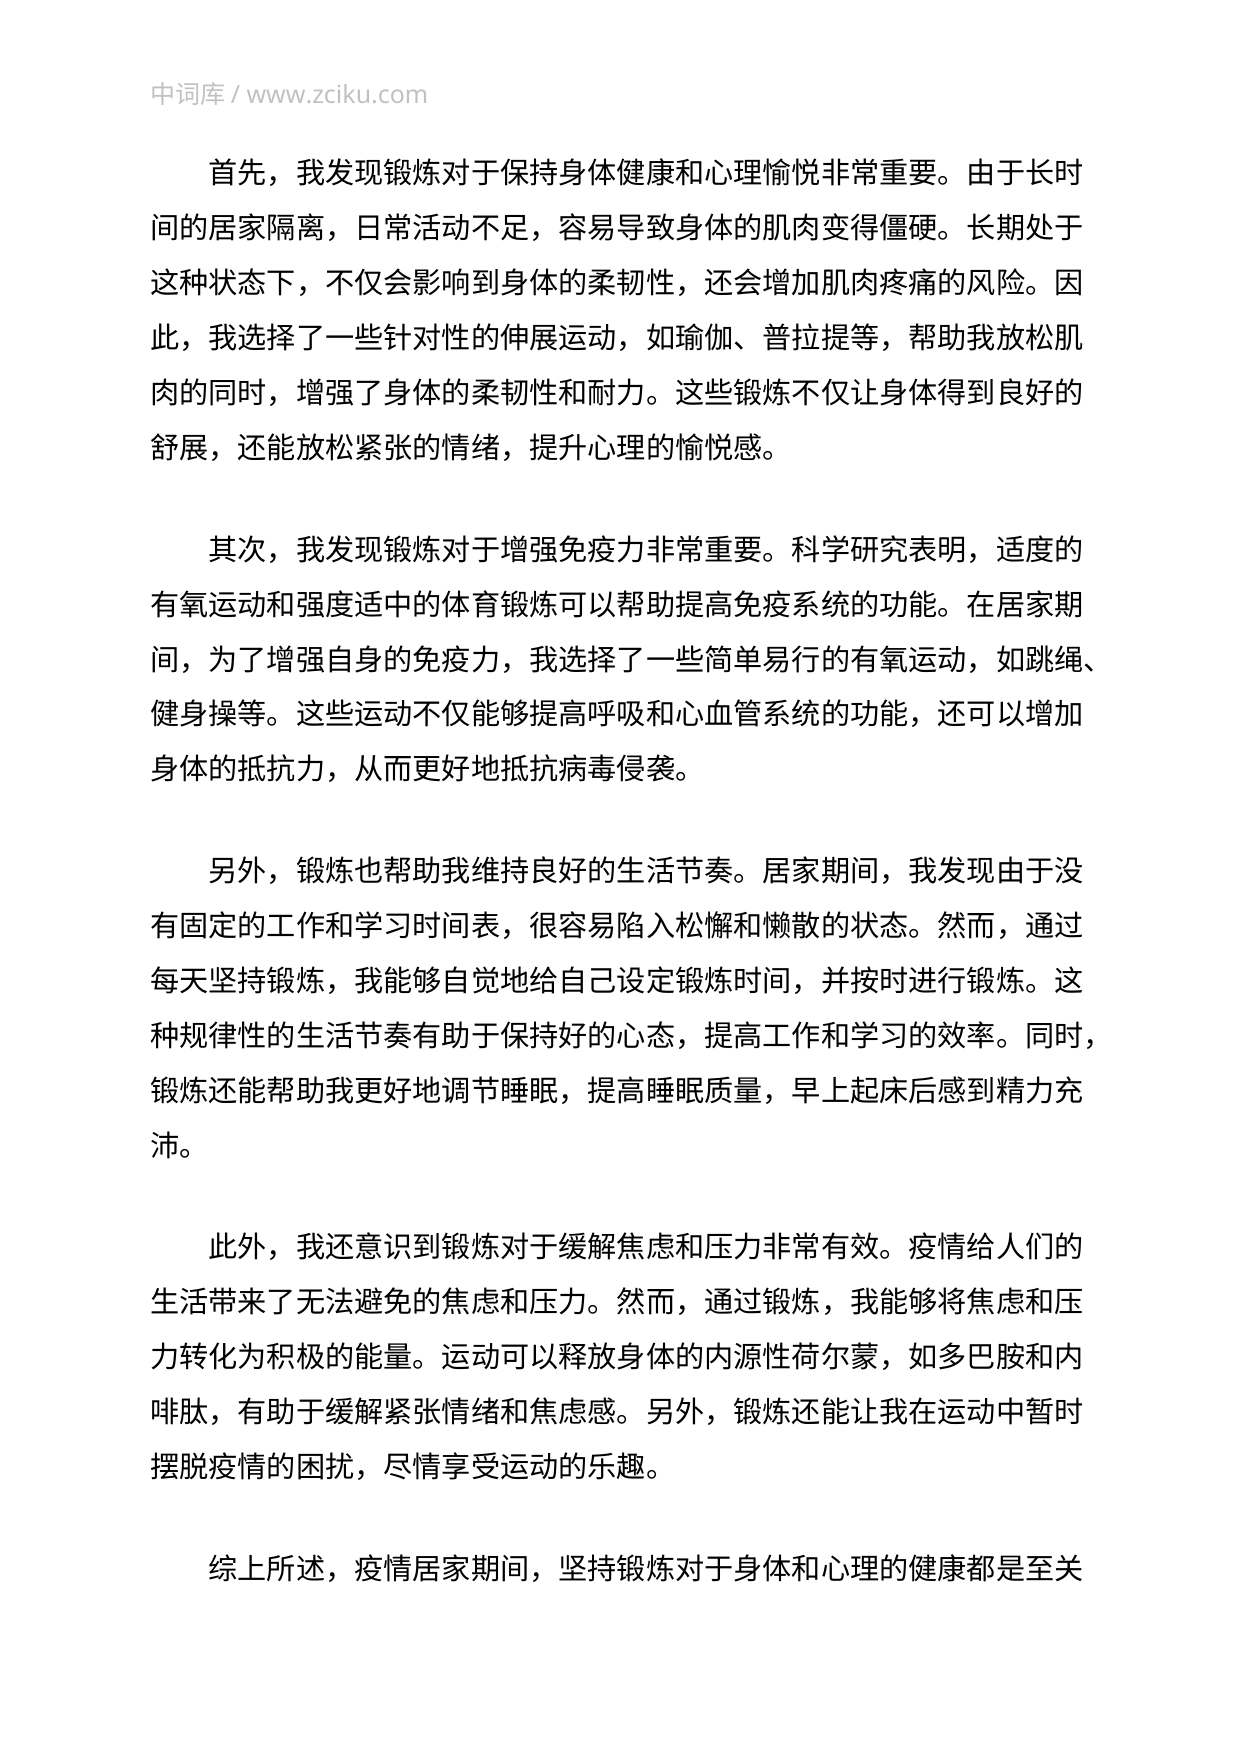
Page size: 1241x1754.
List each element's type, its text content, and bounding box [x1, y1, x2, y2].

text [150, 1545, 1090, 1587]
text 首先，我发现锻炼对于保持身体健康和心理愉悦非常重要。由于长时间的居家隔离，日常活动不足，容易导致身体的肌肉变得僵硬。长期处于这种状态下，不仅会影响到身体的柔韧性，还会增加肌肉疼痛的风险。因此，我选择了一些针对性的伸展运动，如瑜伽、普拉提等，帮助我放松肌肉的同时，增强了身体的柔韧性和耐力。这些锻炼不仅让身体得到良好的舒展，还能放松紧张的情绪，提升心理的愉悦感。 [150, 150, 1090, 467]
text 另外，锻炼也帮助我维持良好的生活节奏。居家期间，我发现由于没有固定的工作和学习时间表，很容易陷入松懈和懒散的状态。然而，通过每天坚持锻炼，我能够自觉地给自己设定锻炼时间，并按时进行锻炼。这种规律性的生活节奏有助于保持好的心态，提高工作和学习的效率。同时，锻炼还能帮助我更好地调节睡眠，提高睡眠质量，早上起床后感到精力充沛。 [150, 848, 1090, 1164]
text 此外，我还意识到锻炼对于缓解焦虑和压力非常有效。疫情给人们的生活带来了无法避免的焦虑和压力。然而，通过锻炼，我能够将焦虑和压力转化为积极的能量。运动可以释放身体的内源性荷尔蒙，如多巴胺和内啡肽，有助于缓解紧张情绪和焦虑感。另外，锻炼还能让我在运动中暂时摆脱疫情的困扰，尽情享受运动的乐趣。 [150, 1224, 1090, 1486]
text 其次，我发现锻炼对于增强免疫力非常重要。科学研究表明，适度的有氧运动和强度适中的体育锻炼可以帮助提高免疫系统的功能。在居家期间，为了增强自身的免疫力，我选择了一些简单易行的有氧运动，如跳绳、健身操等。这些运动不仅能够提高呼吸和心血管系统的功能，还可以增加身体的抵抗力，从而更好地抵抗病毒侵袭。 [150, 526, 1090, 788]
